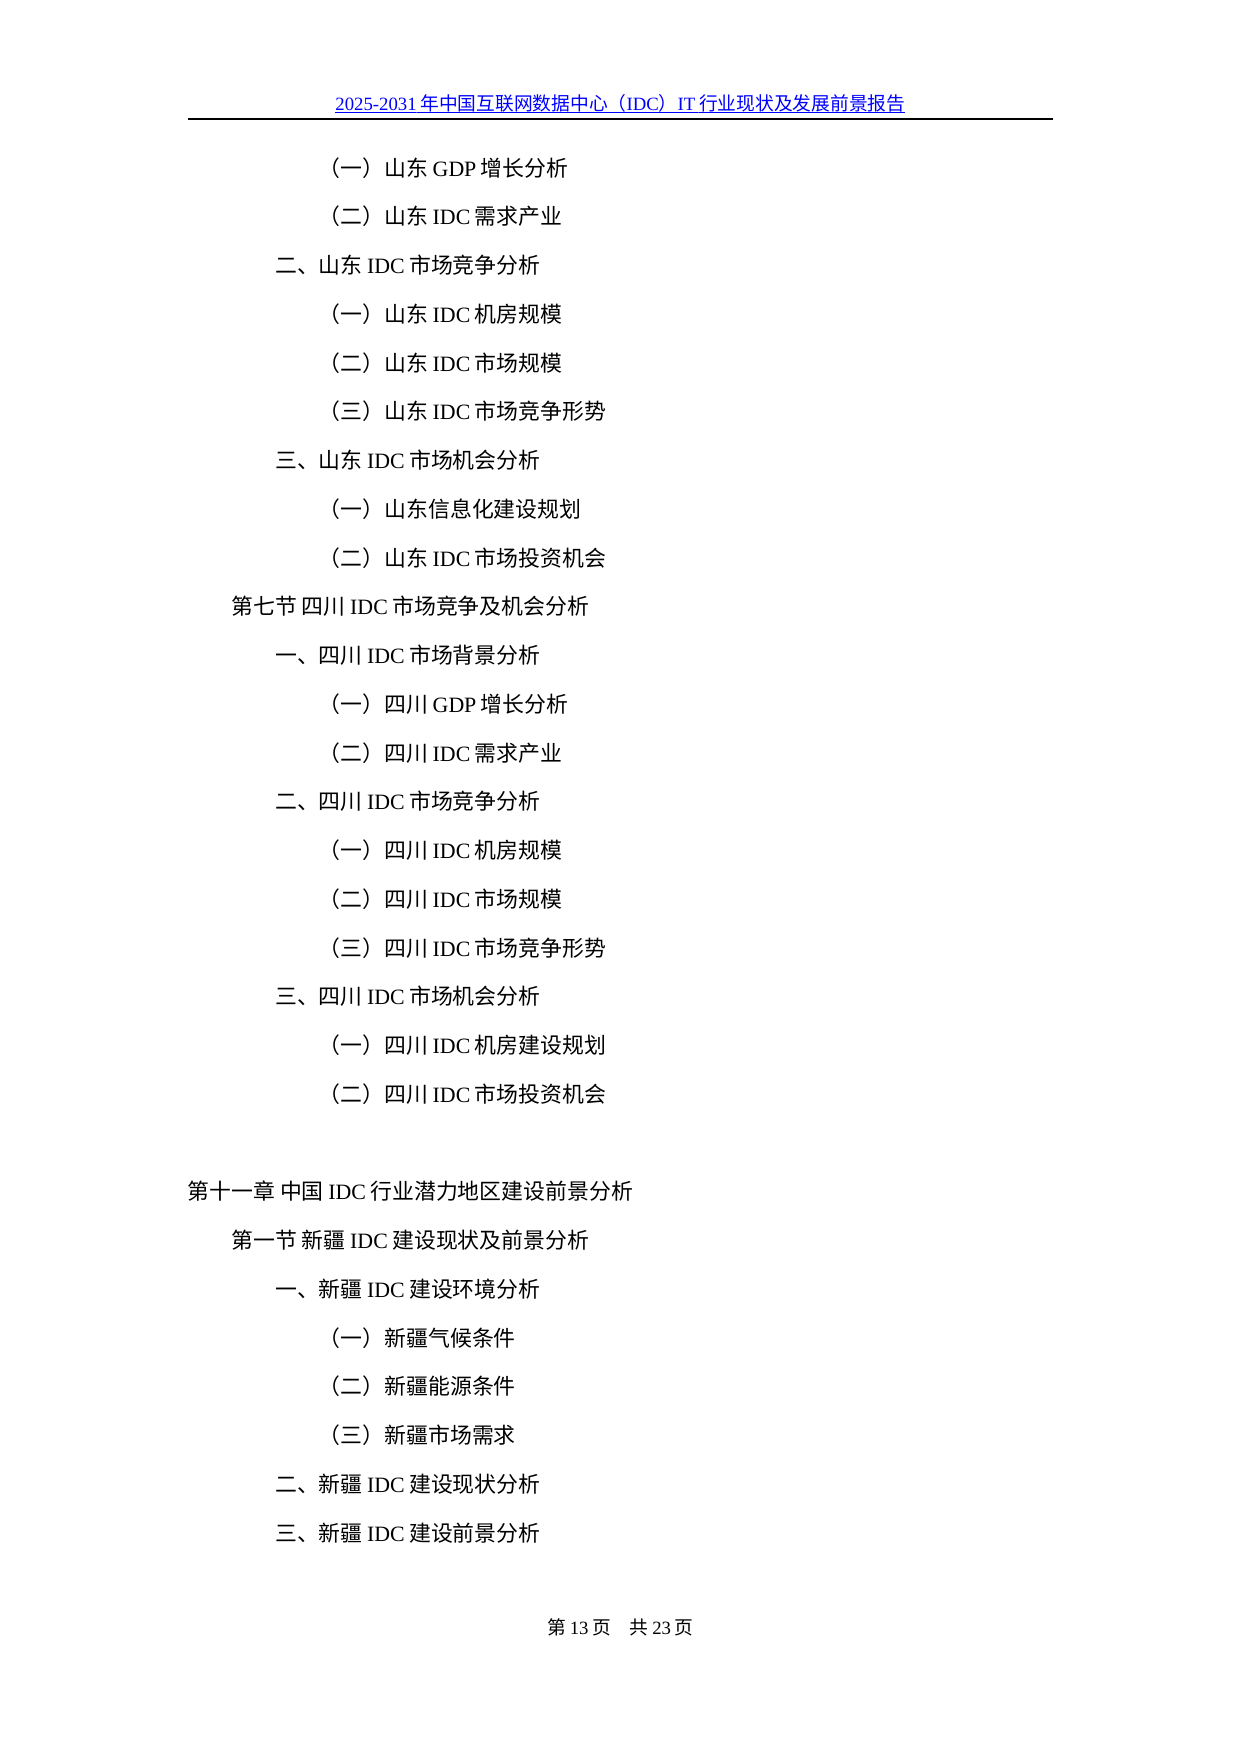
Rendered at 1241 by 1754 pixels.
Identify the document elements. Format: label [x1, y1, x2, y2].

text [187, 150, 1053, 1548]
